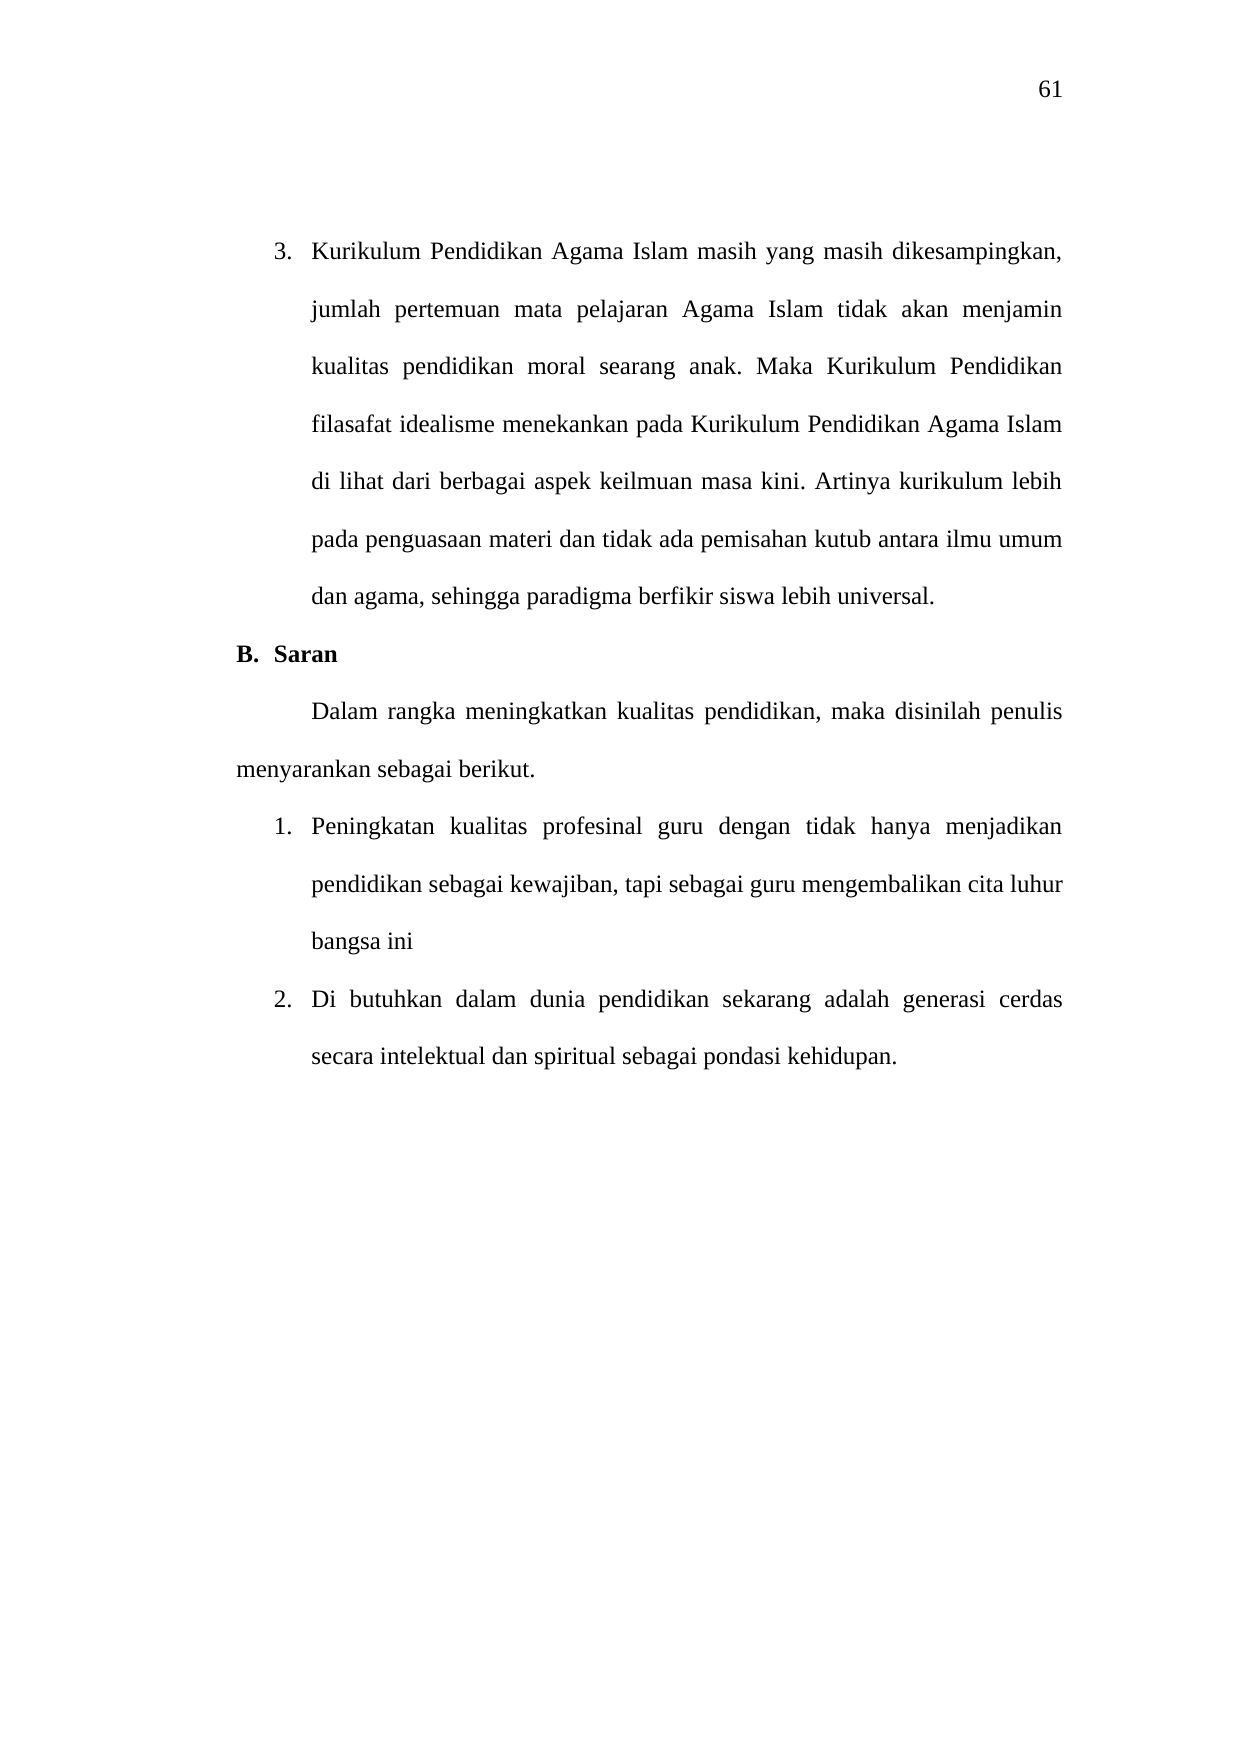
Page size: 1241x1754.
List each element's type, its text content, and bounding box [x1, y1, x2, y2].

list Dalam rangka meningkatkan kualitas pendidikan, maka disinilah penulis menyarankan sebagai berikut. [236, 696, 1063, 782]
list Kurikulum Pendidikan Agama Islam masih yang masih dikesampingkan, jumlah pertemuan mata pelajaran Agama Islam tidak akan menjamin kualitas pendidikan moral searang anak. Maka Kurikulum Pendidikan filasafat idealisme menekankan pada Kurikulum Pendidikan Agama Islam di lihat dari berbagai aspek keilmuan masa kini. Artinya kurikulum lebih pada penguasaan materi dan tidak ada pemisahan kutub antara ilmu umum dan agama, sehingga paradigma berfikir siswa lebih universal. [274, 236, 1063, 610]
list Saran [236, 639, 1063, 667]
list Di butuhkan dalam dunia pendidikan sekarang adalah generasi cerdas secara intelektual dan spiritual sebagai pondasi kehidupan. [274, 984, 1063, 1070]
list Peningkatan kualitas profesinal guru dengan tidak hanya menjadikan pendidikan sebagai kewajiban, tapi sebagai guru mengembalikan cita luhur bangsa ini [274, 811, 1063, 955]
